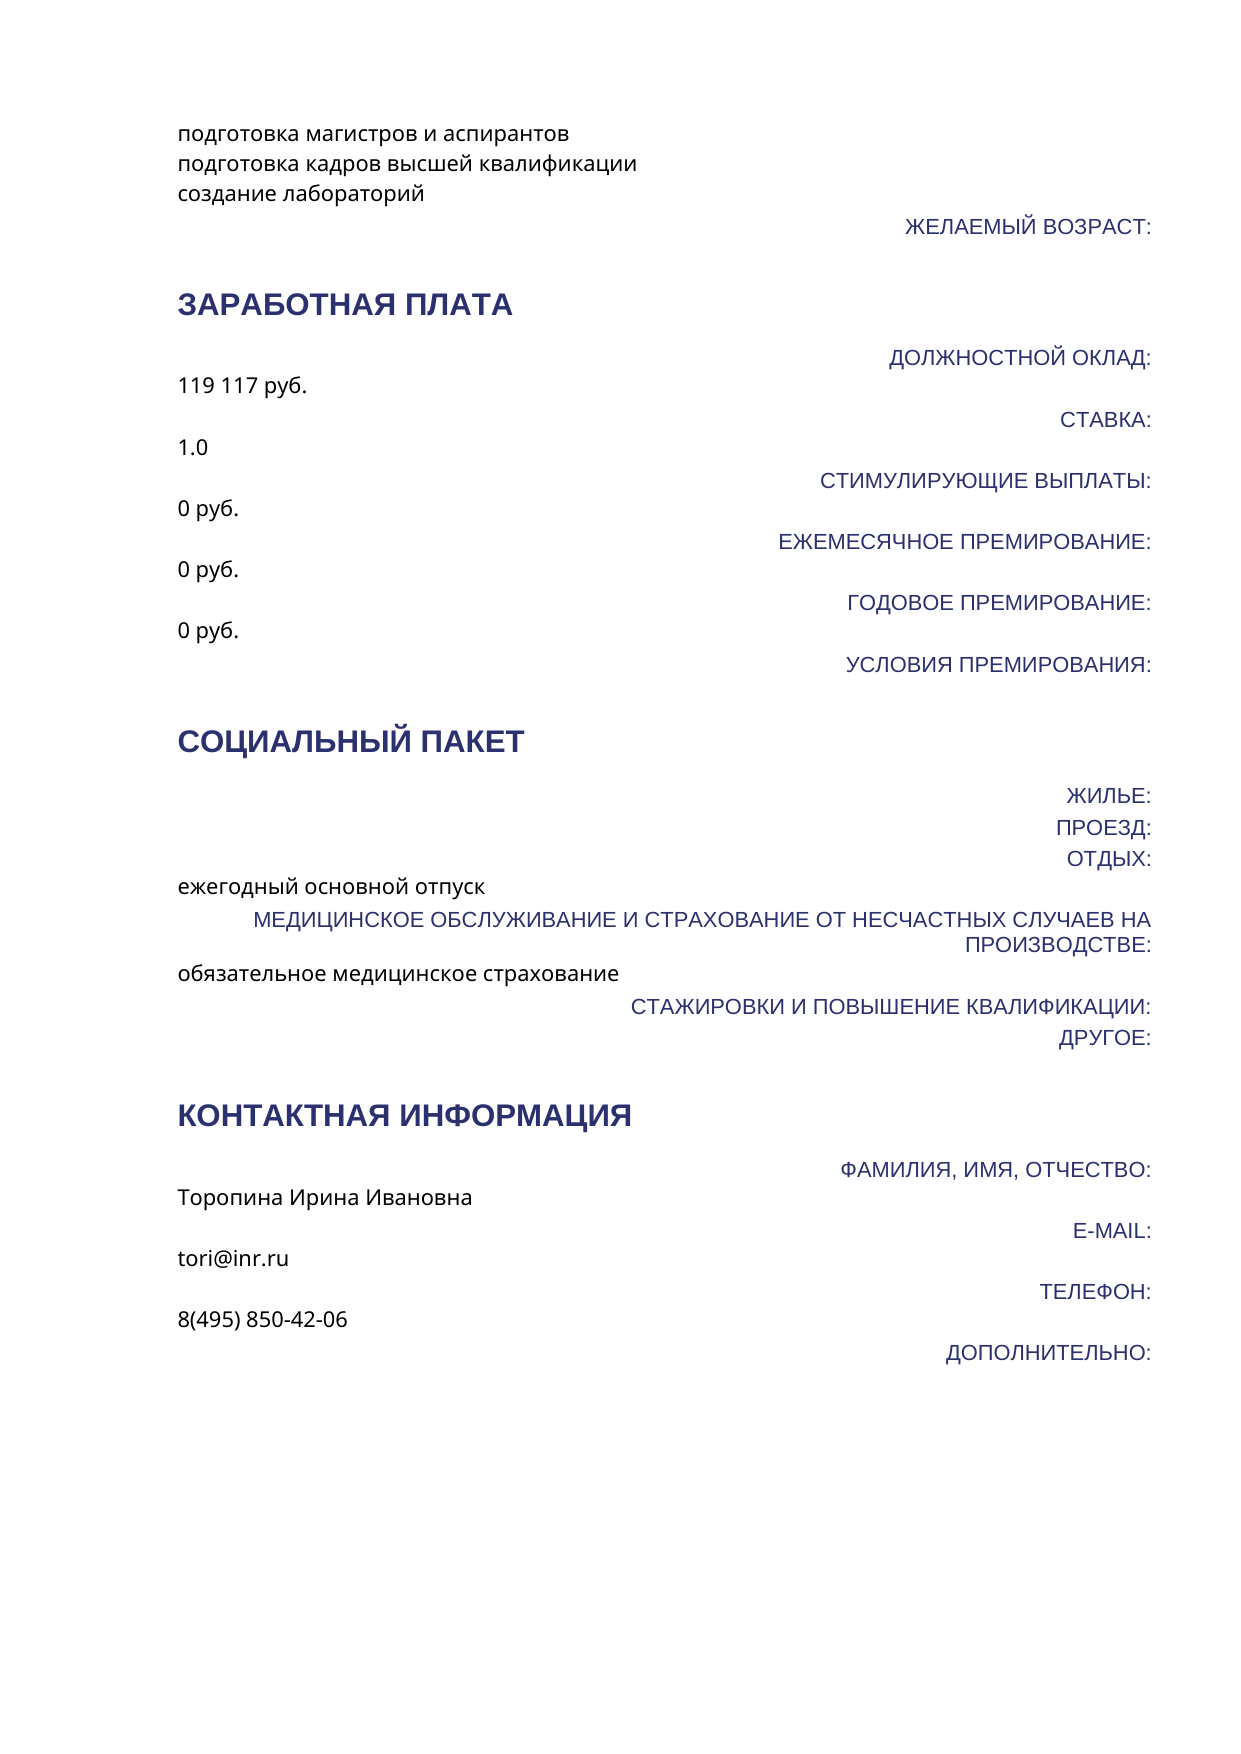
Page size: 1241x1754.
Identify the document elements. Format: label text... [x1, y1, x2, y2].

text tori@inr.ru [177, 1243, 1152, 1273]
text Торопина Ирина Ивановна [177, 1182, 1152, 1211]
text ежегодный основной отпуск [177, 871, 1152, 901]
text ДОЛЖНОСТНОЙ ОКЛАД: [177, 345, 1152, 370]
text ТЕЛЕФОН: [177, 1279, 1152, 1304]
text 1.0 [177, 432, 1152, 461]
text E-MAIL: [177, 1218, 1152, 1243]
text МЕДИЦИНСКОЕ ОБСЛУЖИВАНИЕ И СТРАХОВАНИЕ ОТ НЕСЧАСТНЫХ СЛУЧАЕВ НА ПРОИЗВОДСТВЕ: [177, 907, 1152, 957]
text ЖЕЛАЕМЫЙ ВОЗРАСТ: [177, 214, 1152, 239]
text подготовка магистров и аспирантов подготовка кадров высшей квалификации создание лабораторий [177, 118, 1152, 207]
text 0 руб. [177, 554, 1152, 584]
text 119 117 руб. [177, 370, 1152, 400]
text ПРОЕЗД: [177, 814, 1152, 839]
text ФАМИЛИЯ, ИМЯ, ОТЧЕСТВО: [177, 1156, 1152, 1182]
text ЕЖЕМЕСЯЧНОЕ ПРЕМИРОВАНИЕ: [177, 529, 1152, 554]
text ДРУГОЕ: [177, 1025, 1152, 1050]
text обязательное медицинское страхование [177, 957, 1152, 987]
text ГОДОВОЕ ПРЕМИРОВАНИЕ: [177, 590, 1152, 615]
text ЖИЛЬЕ: [177, 783, 1152, 808]
text СТИМУЛИРУЮЩИЕ ВЫПЛАТЫ: [177, 468, 1152, 493]
text СТАВКА: [177, 406, 1152, 432]
text 8(495) 850-42-06 [177, 1304, 1152, 1334]
text УСЛОВИЯ ПРЕМИРОВАНИЯ: [177, 651, 1152, 677]
text 0 руб. [177, 615, 1152, 645]
text СОЦИАЛЬНЫЙ ПАКЕТ [177, 723, 1152, 759]
text ЗАРАБОТНАЯ ПЛАТА [177, 286, 1152, 322]
text 0 руб. [177, 493, 1152, 523]
text КОНТАКТНАЯ ИНФОРМАЦИЯ [177, 1097, 1152, 1133]
text СТАЖИРОВКИ И ПОВЫШЕНИЕ КВАЛИФИКАЦИИ: [177, 993, 1152, 1019]
text ДОПОЛНИТЕЛЬНО: [177, 1340, 1152, 1365]
text ОТДЫХ: [177, 846, 1152, 871]
